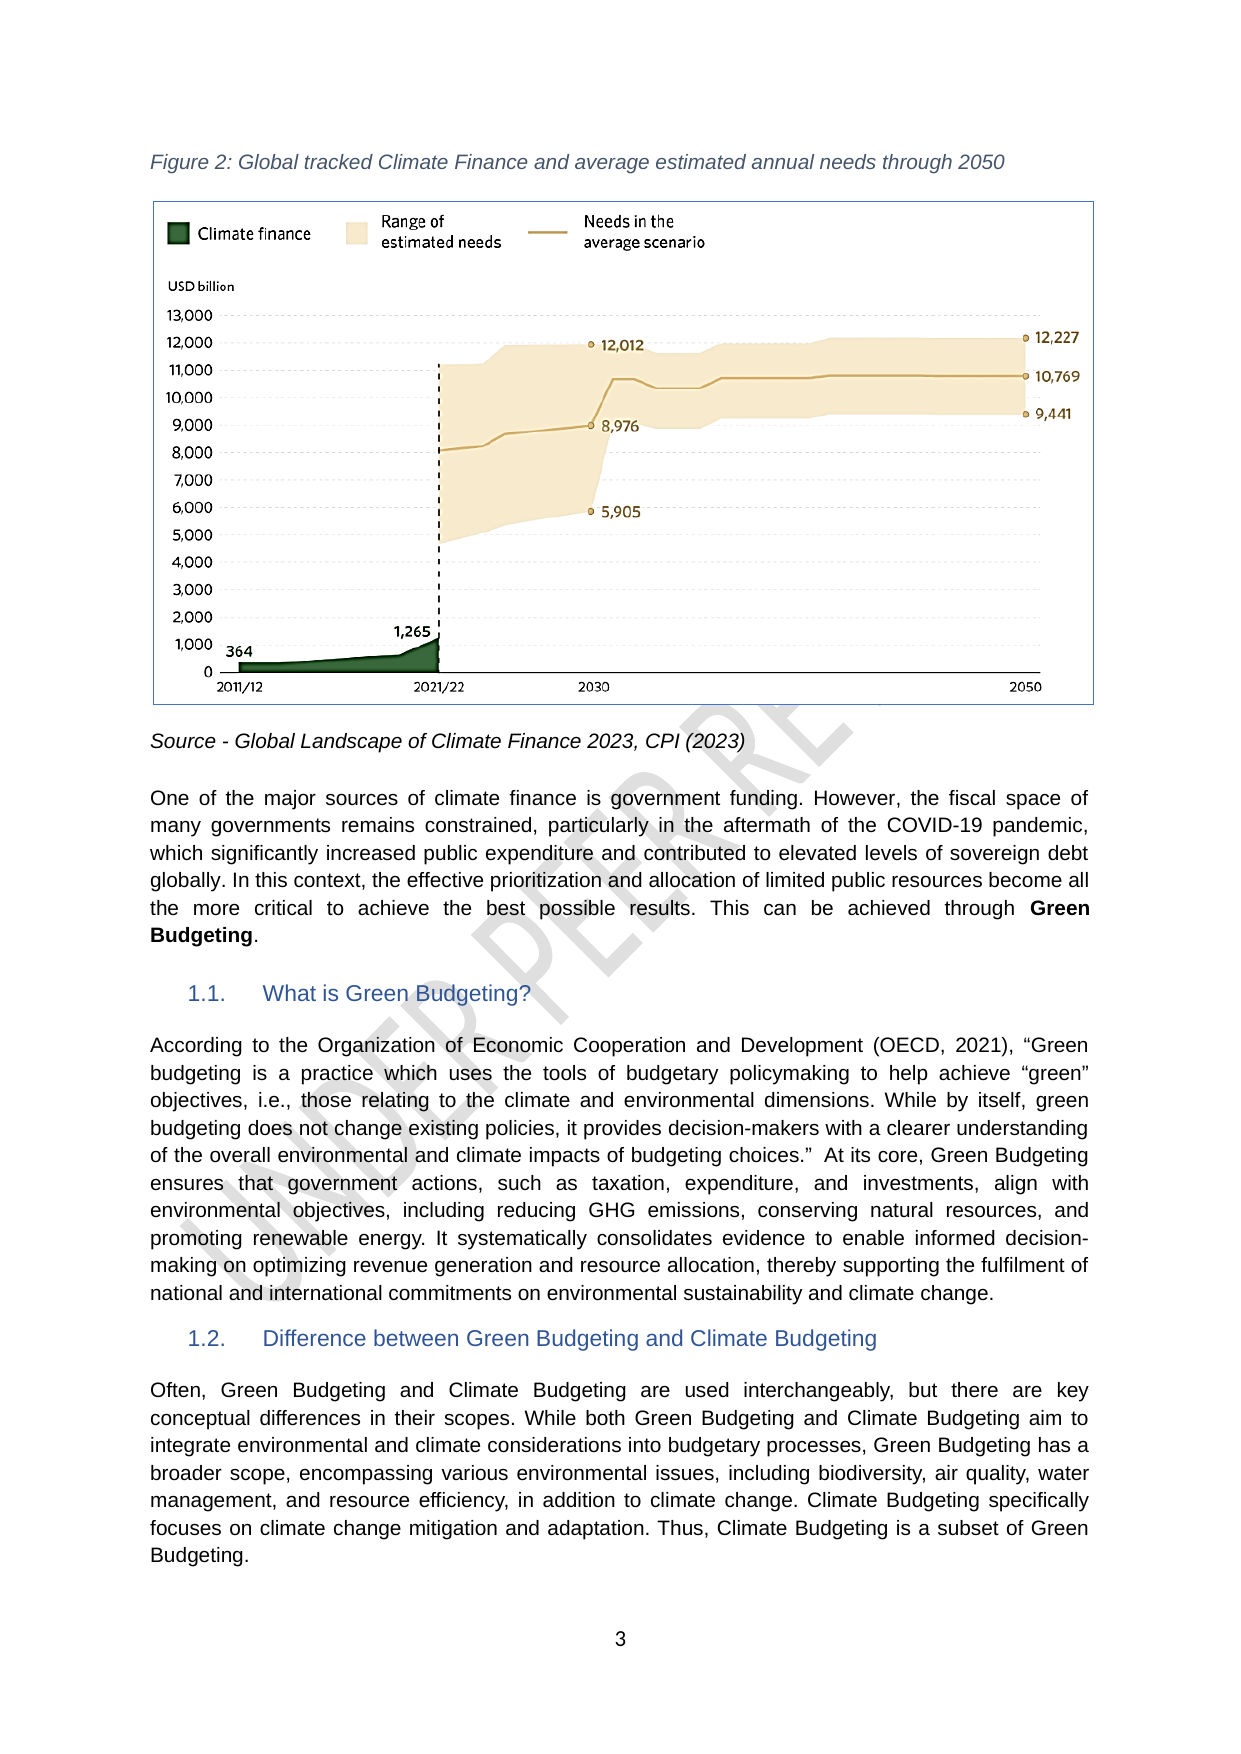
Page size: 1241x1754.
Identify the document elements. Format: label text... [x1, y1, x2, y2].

subtitle What is Green Budgeting? [187, 979, 1090, 1006]
text Figure 2: Global tracked Climate Finance and average estimated annual needs through 2050 [150, 150, 1090, 174]
text Source - Global Landscape of Climate Finance 2023, CPI (2023) [150, 729, 1090, 753]
picture [154, 202, 1093, 704]
text According to the Organization of Economic Cooperation and Development (OECD, 2021), “Green budgeting is a practice which uses the tools of budgetary policymaking to help achieve “green” objectives, i.e., those relating to the climate and environmental dimensions. While by itself, green budgeting does not change existing policies, it provides decision-makers with a clearer understanding of the overall environmental and climate impacts of budgeting choices.” At its core, Green Budgeting ensures that government actions, such as taxation, expenditure, and investments, align with environmental objectives, including reducing GHG emissions, conserving natural resources, and promoting renewable energy. It systematically consolidates evidence to enable informed decision-making on optimizing revenue generation and resource allocation, thereby supporting the fulfilment of national and international commitments on environmental sustainability and climate change. [150, 1033, 1090, 1304]
text One of the major sources of climate finance is government funding. However, the fiscal space of many governments remains constrained, particularly in the aftermath of the COVID-19 pandemic, which significantly increased public expenditure and contributed to elevated levels of sovereign debt globally. In this context, the effective prioritization and allocation of limited public resources become all the more critical to achieve the best possible results. This can be achieved through Green Budgeting. [150, 785, 1090, 947]
text Often, Green Budgeting and Climate Budgeting are used interchangeably, but there are key conceptual differences in their scopes. While both Green Budgeting and Climate Budgeting aim to integrate environmental and climate considerations into budgetary processes, Green Budgeting has a broader scope, encompassing various environmental issues, including biodiversity, air quality, water management, and resource efficiency, in addition to climate change. Climate Budgeting specifically focuses on climate change mitigation and adaptation. Thus, Climate Budgeting is a subset of Green Budgeting. [150, 1378, 1090, 1567]
subtitle Difference between Green Budgeting and Climate Budgeting [187, 1324, 1090, 1351]
